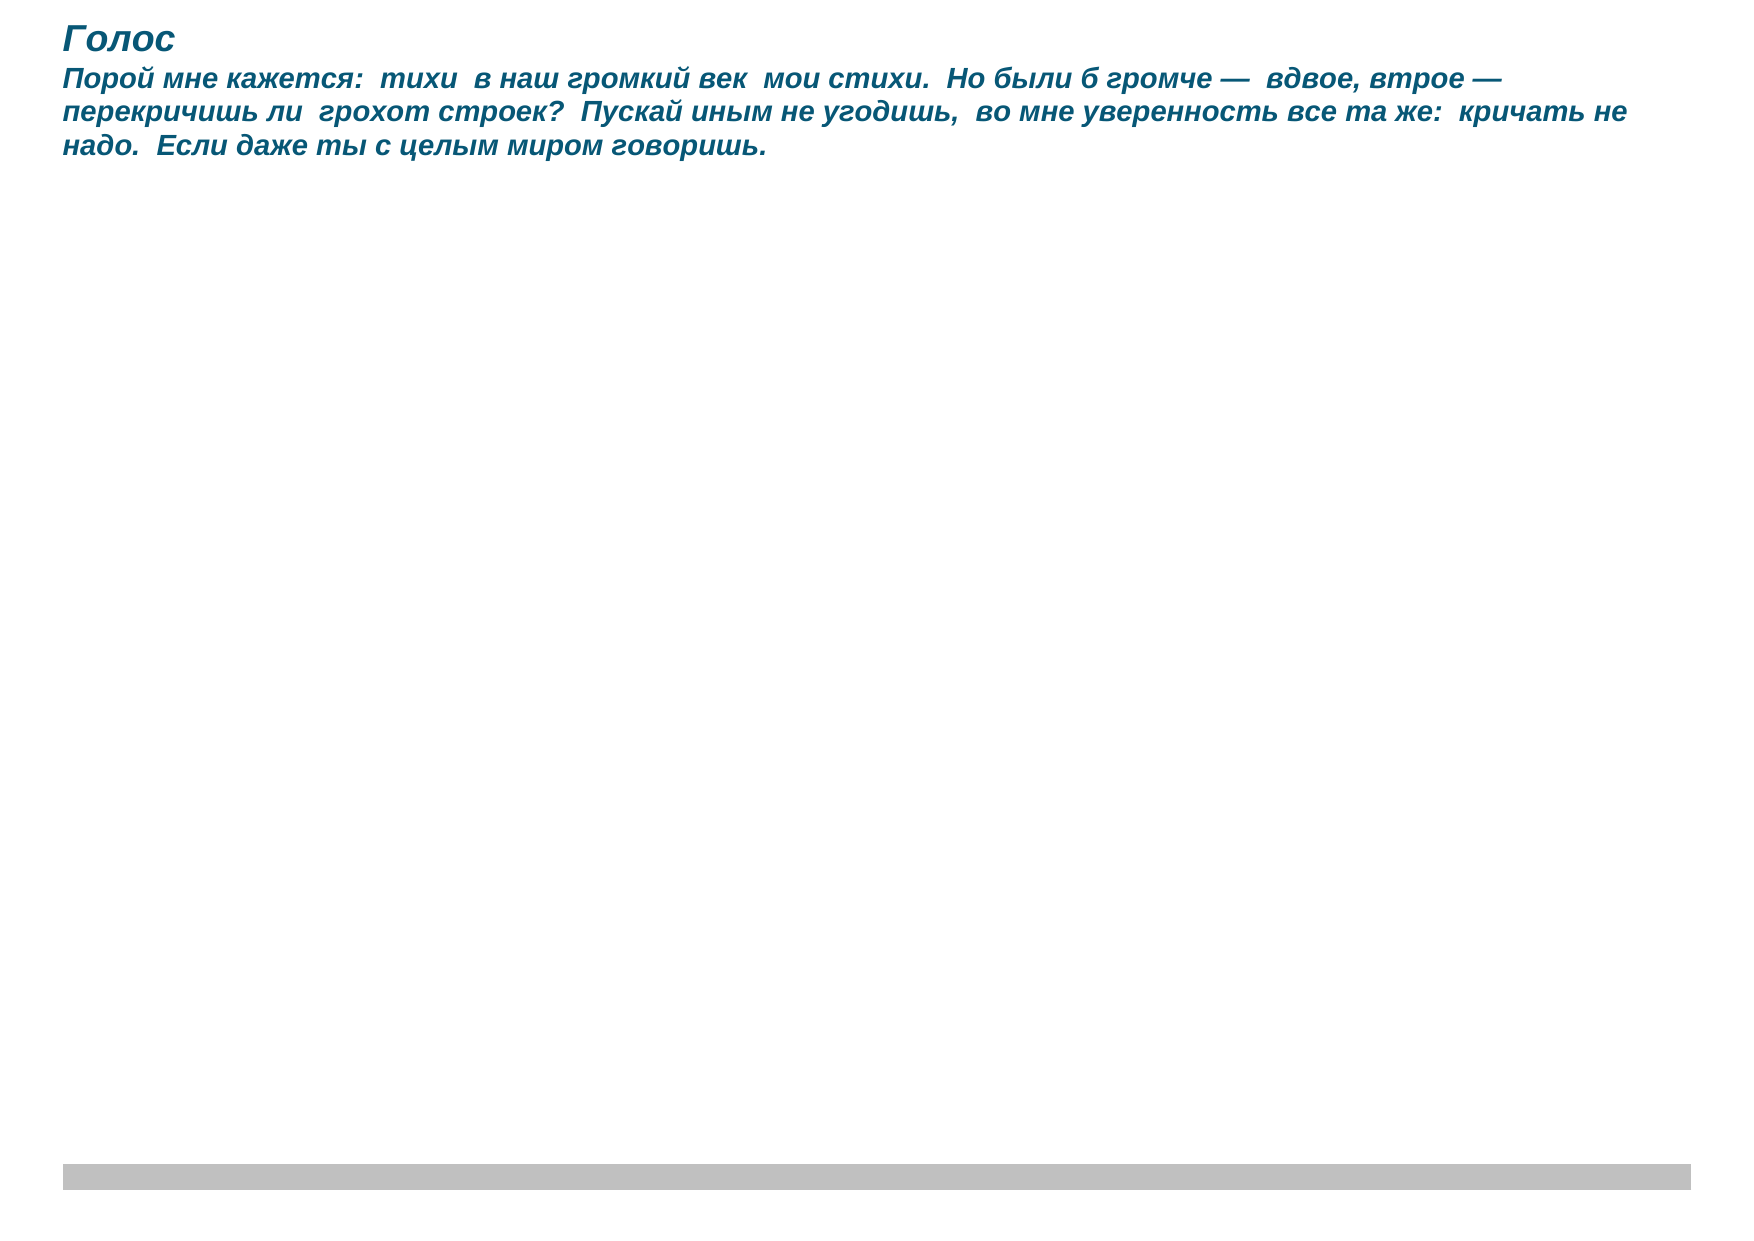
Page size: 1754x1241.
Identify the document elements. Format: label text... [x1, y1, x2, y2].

text Порой мне кажется: [62, 61, 1691, 161]
subtitle Голос [62, 17, 1691, 60]
